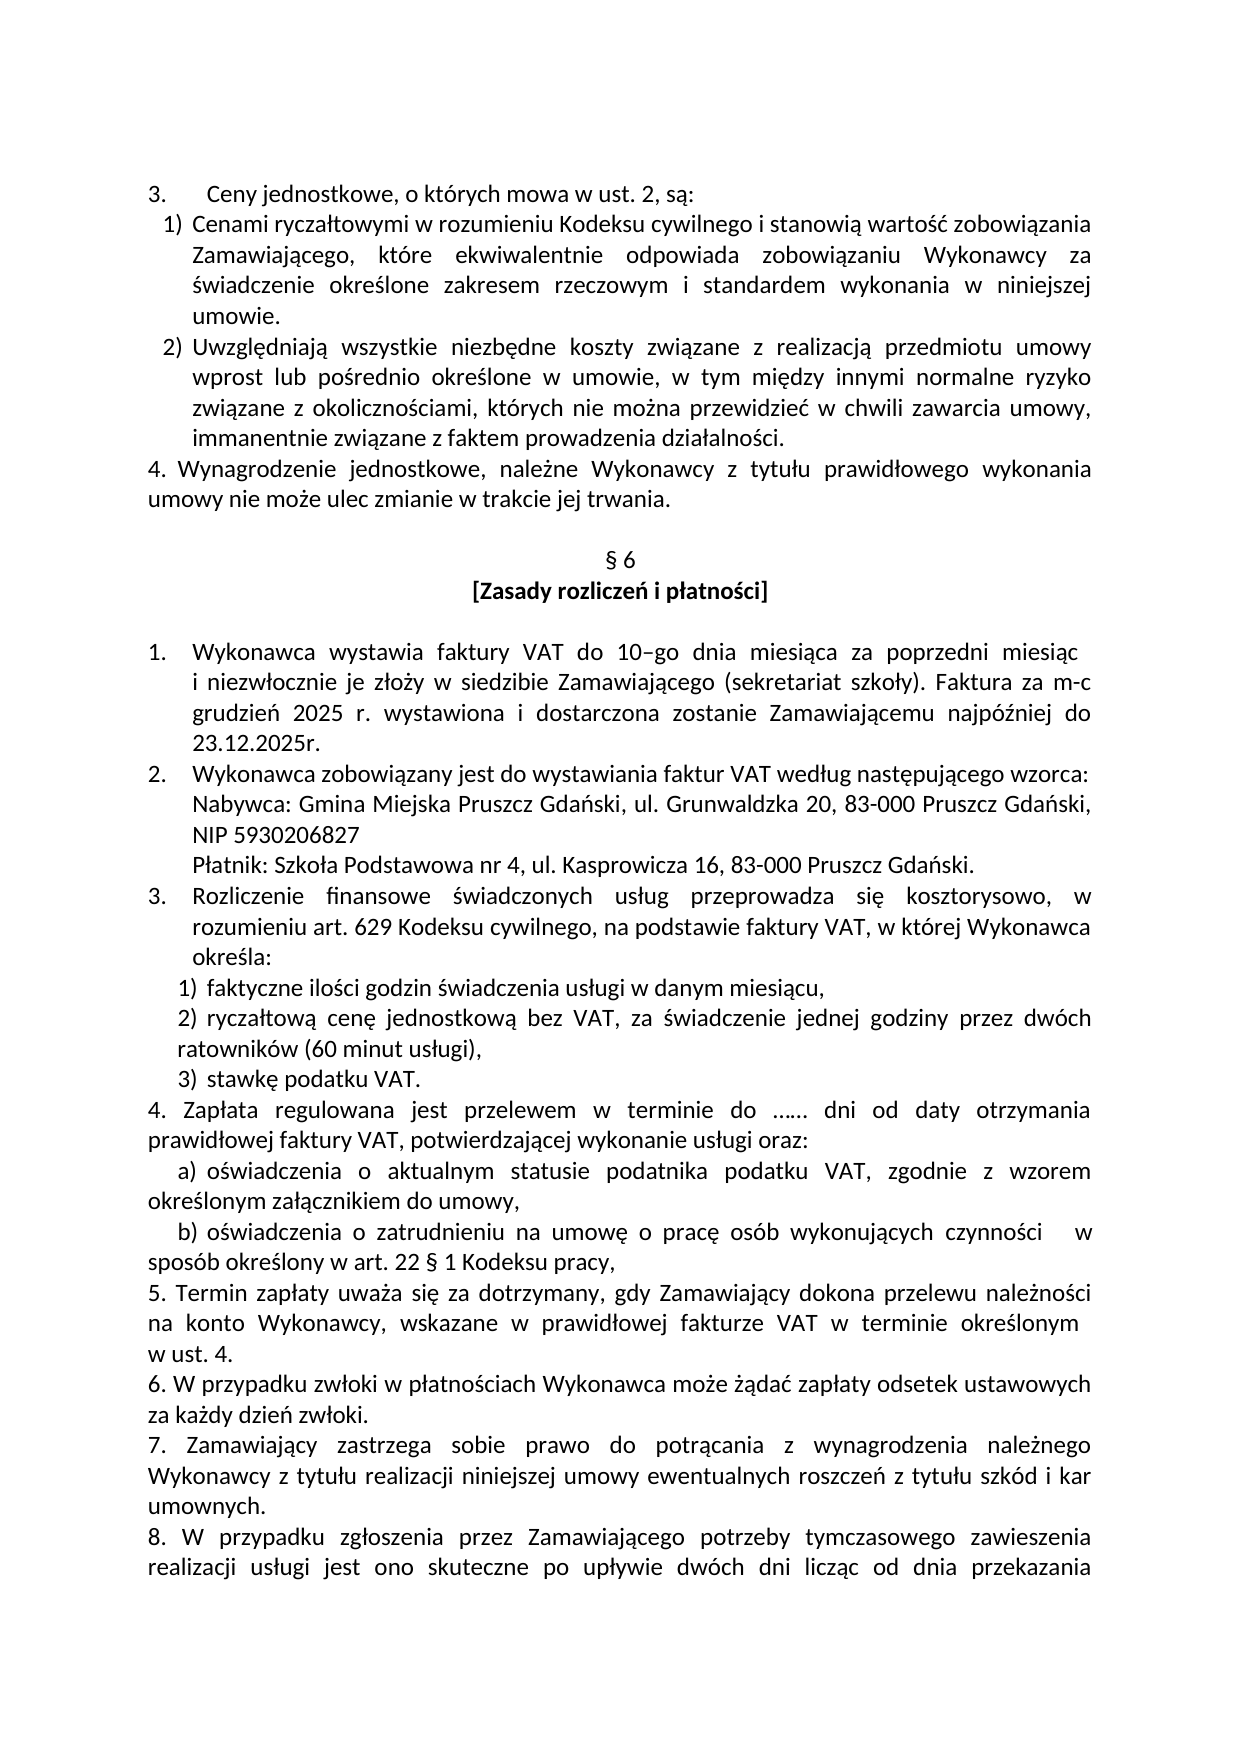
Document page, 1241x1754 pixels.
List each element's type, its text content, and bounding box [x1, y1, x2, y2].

text 5. Termin zapłaty uważa się za dotrzymany, gdy Zamawiający dokona przelewu należności na konto Wykonawcy, wskazane w prawidłowej fakturze VAT w terminie określonym w ust. 4. [148, 1277, 1093, 1368]
list Rozliczenie finansowe świadczonych usług przeprowadza się kosztorysowo, w rozumieniu art. 629 Kodeksu cywilnego, na podstawie faktury VAT, w której Wykonawca określa: [148, 880, 1093, 972]
list 3) stawkę podatku VAT. [148, 1063, 1093, 1094]
list 1) Cenami ryczałtowymi w rozumieniu Kodeksu cywilnego i stanowią wartość zobowiązania Zamawiającego, które ekwiwalentnie odpowiada zobowiązaniu Wykonawcy za świadczenie określone zakresem rzeczowym i standardem wykonania w niniejszej umowie. [148, 209, 1093, 331]
text 6. W przypadku zwłoki w płatnościach Wykonawca może żądać zapłaty odsetek ustawowych za każdy dzień zwłoki. [148, 1368, 1093, 1429]
text [Zasady rozliczeń i płatności] [148, 575, 1093, 605]
list 4. Wynagrodzenie jednostkowe, należne Wykonawcy z tytułu prawidłowego wykonania umowy nie może ulec zmianie w trakcie jej trwania. [148, 453, 1093, 514]
list 2) Uwzględniają wszystkie niezbędne koszty związane z realizacją przedmiotu umowy wprost lub pośrednio określone w umowie, w tym między innymi normalne ryzyko związane z okolicznościami, których nie można przewidzieć w chwili zawarcia umowy, immanentnie związane z faktem prowadzenia działalności. [148, 331, 1093, 453]
list Wykonawca wystawia faktury VAT do 10–go dnia miesiąca za poprzedni miesiąc i niezwłocznie je złoży w siedzibie Zamawiającego (sekretariat szkoły). Faktura za m-c grudzień 2025 r. wystawiona i dostarczona zostanie Zamawiającemu najpóźniej do 23.12.2025r. [148, 636, 1093, 758]
list Wykonawca zobowiązany jest do wystawiania faktur VAT według następującego wzorca: [148, 758, 1093, 788]
list 3. Ceny jednostkowe, o których mowa w ust. 2, są: [148, 178, 1093, 209]
text a) oświadczenia o aktualnym statusie podatnika podatku VAT, zgodnie z wzorem określonym załącznikiem do umowy, [148, 1155, 1093, 1216]
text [148, 1521, 1093, 1582]
list 2) ryczałtową cenę jednostkową bez VAT, za świadczenie jednej godziny przez dwóch ratowników (60 minut usługi), [148, 1002, 1093, 1063]
text Płatnik: Szkoła Podstawowa nr 4, ul. Kasprowicza 16, 83-000 Pruszcz Gdański. [192, 849, 1093, 880]
text b) oświadczenia o zatrudnieniu na umowę o pracę osób wykonujących czynności w sposób określony w art. 22 § 1 Kodeksu pracy, [148, 1216, 1093, 1277]
list 4. Zapłata regulowana jest przelewem w terminie do …… dni od daty otrzymania prawidłowej faktury VAT, potwierdzającej wykonanie usługi oraz: [148, 1094, 1093, 1155]
list 1) faktyczne ilości godzin świadczenia usługi w danym miesiącu, [148, 972, 1093, 1002]
text 7. Zamawiający zastrzega sobie prawo do potrącania z wynagrodzenia należnego Wykonawcy z tytułu realizacji niniejszej umowy ewentualnych roszczeń z tytułu szkód i kar umownych. [148, 1429, 1093, 1521]
text § 6 [148, 544, 1093, 575]
list Nabywca: Gmina Miejska Pruszcz Gdański, ul. Grunwaldzka 20, 83-000 Pruszcz Gdański, NIP 5930206827 [192, 788, 1093, 849]
